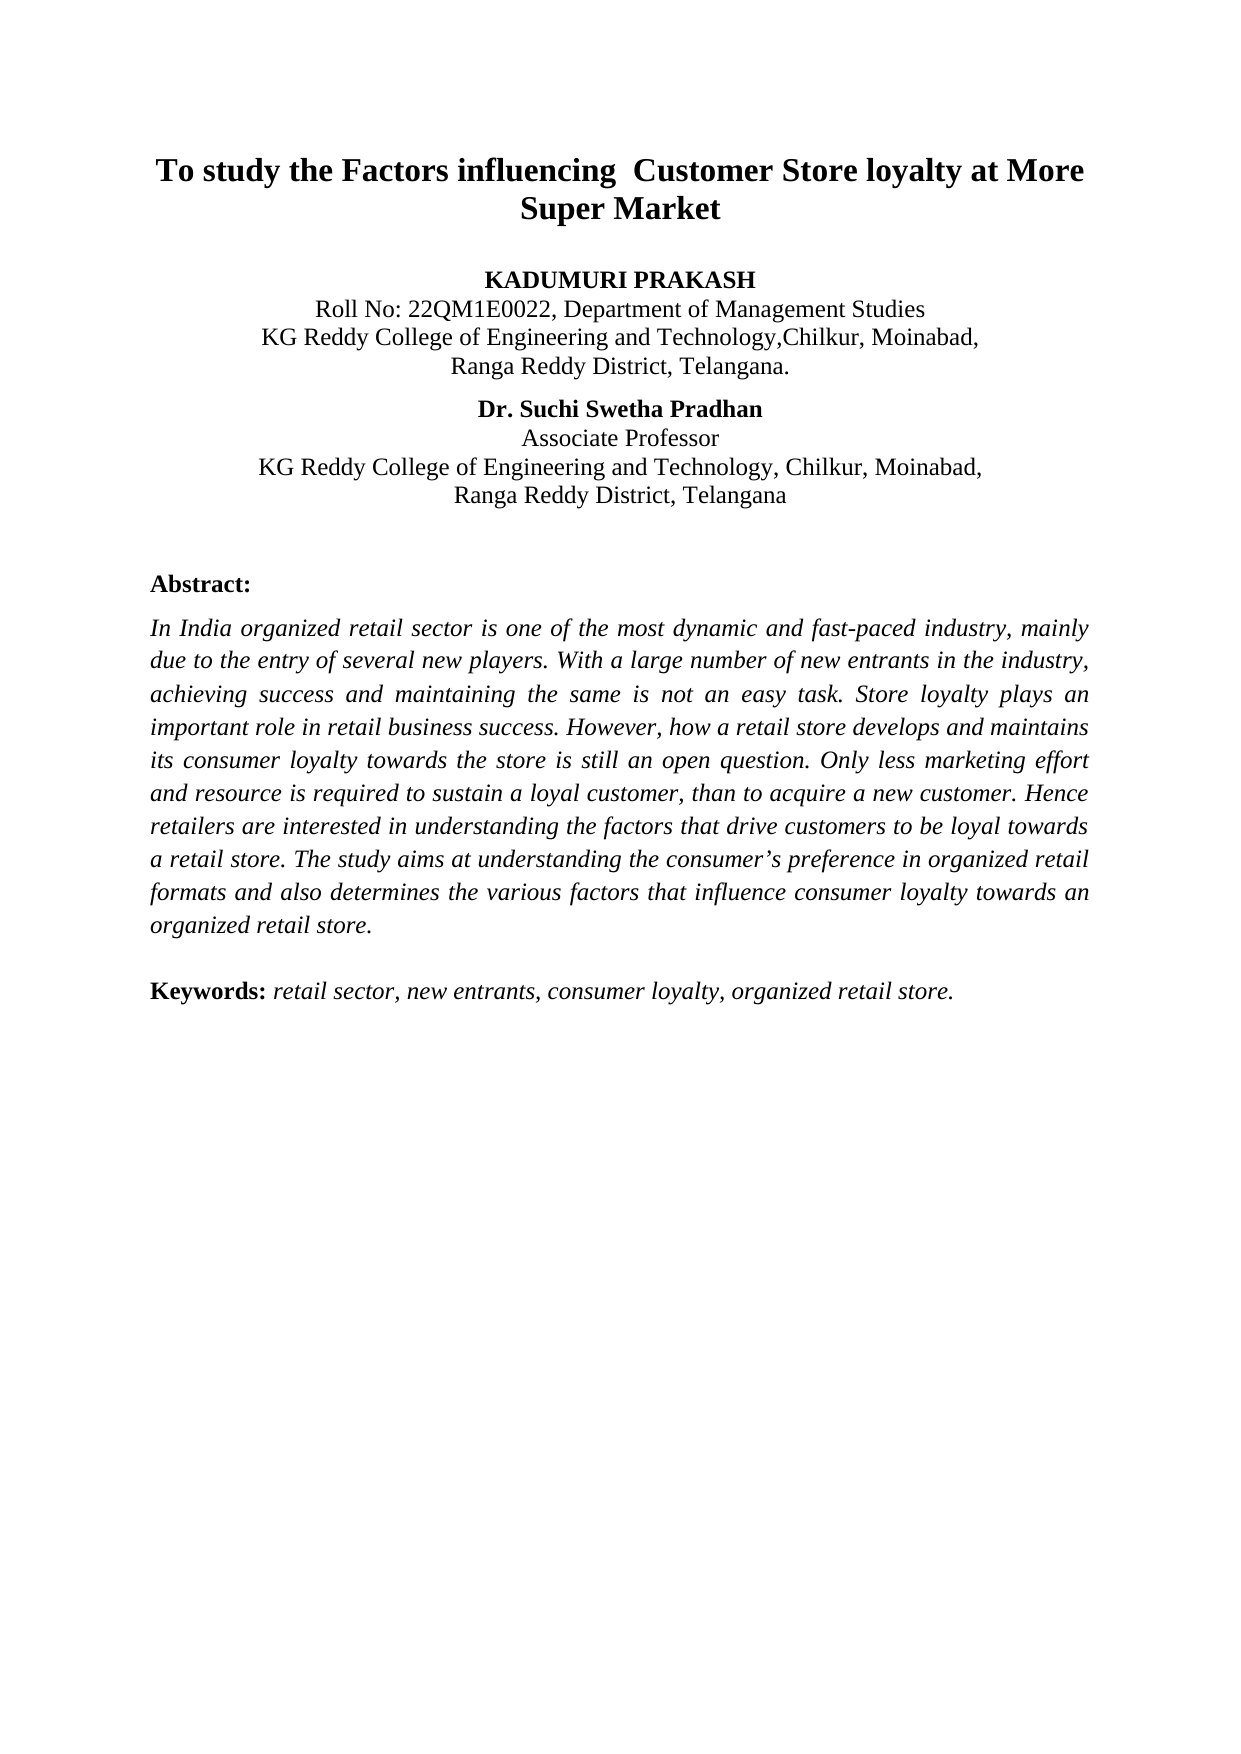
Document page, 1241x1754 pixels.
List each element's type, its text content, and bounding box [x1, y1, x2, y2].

text Abstract: [150, 569, 1090, 598]
text Ranga Reddy District, Telangana. [150, 351, 1090, 380]
text Dr. Suchi Swetha Pradhan [150, 394, 1090, 423]
text In India organized retail sector is one of the most dynamic and fast-paced industry, mainly due to the entry of several new players. With a large number of new entrants in the industry, achieving success and maintaining the same is not an easy task. Store loyalty plays an important role in retail business success. However, how a retail store develops and maintains its consumer loyalty towards the store is still an open question. Only less marketing effort and resource is required to sustain a loyal customer, than to acquire a new customer. Hence retailers are interested in understanding the factors that drive customers to be loyal towards a retail store. The study aims at understanding the consumer’s preference in organized retail formats and also determines the various factors that influence consumer loyalty towards an organized retail store. [150, 613, 1090, 938]
text KG Reddy College of Engineering and Technology, Chilkur, Moinabad, [150, 452, 1090, 481]
text Keywords: retail sector, new entrants, consumer loyalty, organized retail store. [150, 976, 1090, 1004]
text KG Reddy College of Engineering and Technology,Chilkur, Moinabad, [150, 322, 1090, 351]
text Ranga Reddy District, Telangana [150, 481, 1090, 509]
text To study the Factors influencing Customer Store loyalty at More Super Market [150, 150, 1090, 227]
text KADUMURI PRAKASH [150, 265, 1090, 294]
text Associate Professor [150, 423, 1090, 452]
text Roll No: 22QM1E0022, Department of Management Studies [150, 294, 1090, 322]
